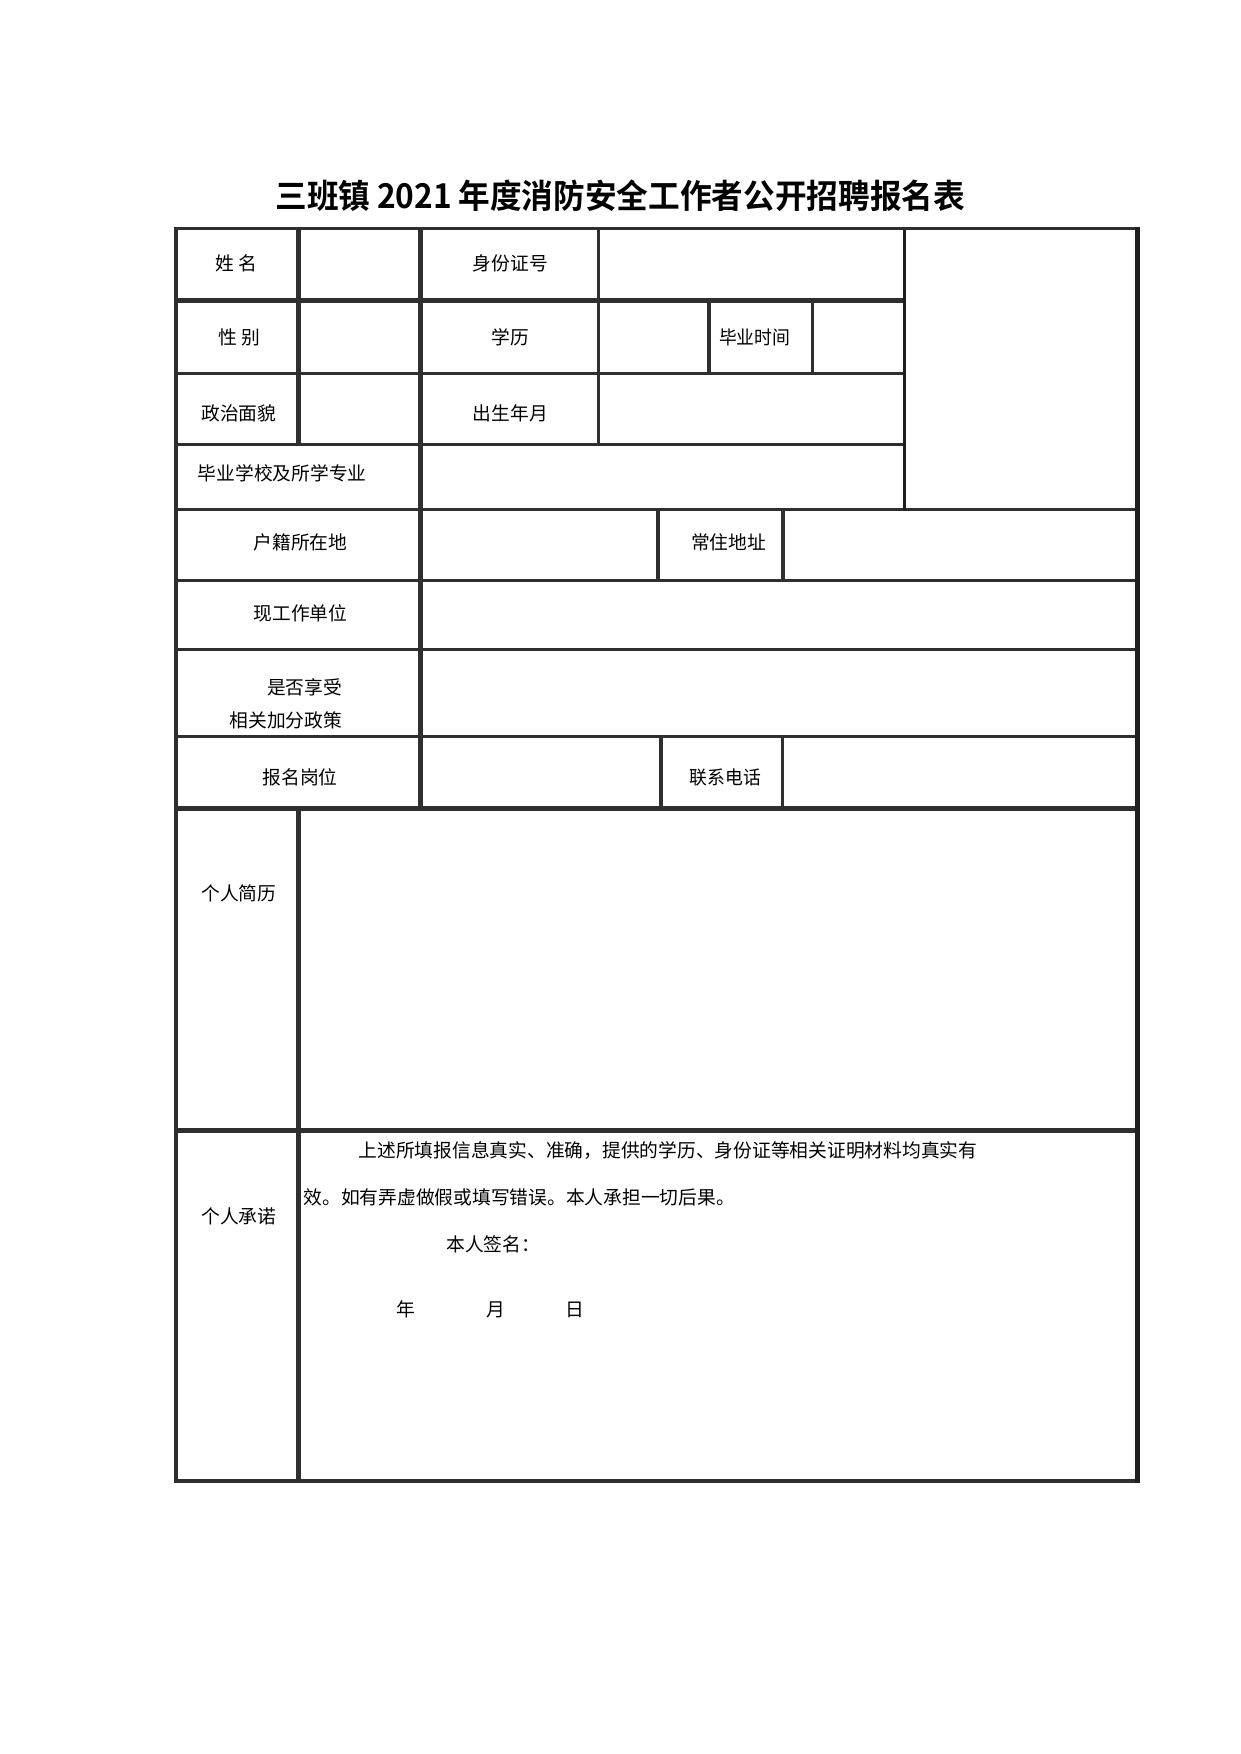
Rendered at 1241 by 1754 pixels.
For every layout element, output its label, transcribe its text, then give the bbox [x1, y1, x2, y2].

table_cell 户籍所在地 [178, 511, 418, 579]
table_cell [301, 811, 1135, 1128]
table_cell 常住地址 [660, 511, 781, 579]
table_cell 上述所填报信息真实、准确，提供的学历、身份证等相关证明材料均真实有 效。如有弄虚做假或填写错误。本人承担一切后果。 本人签名： 年 月 日 [301, 1133, 1135, 1478]
table_cell 个人承诺 [178, 1133, 296, 1478]
table_cell 毕业学校及所学专业 [178, 446, 418, 508]
table_cell [423, 446, 903, 508]
table_cell 政治面貌 [178, 375, 296, 442]
table_cell 性 别 [178, 303, 296, 372]
table_cell 毕业时间 [711, 303, 811, 372]
table_header [600, 230, 903, 298]
table_header 姓 名 [178, 230, 296, 298]
table_header [906, 230, 1135, 508]
table_cell 报名岗位 [178, 738, 418, 806]
table_cell [301, 303, 418, 372]
table_cell [600, 303, 707, 372]
text 三班镇2021年度消防安全工作者公开招聘报名表 [176, 162, 1064, 227]
table_header [301, 230, 418, 298]
table_cell [784, 738, 1135, 806]
table_header 身份证号 [423, 230, 597, 298]
table_cell [600, 375, 903, 442]
table_cell 是否享受 相关加分政策 [178, 651, 418, 735]
table_cell [423, 582, 1135, 648]
table_cell [814, 303, 903, 372]
table_cell 现工作单位 [178, 582, 418, 648]
table_cell 出生年月 [423, 375, 597, 442]
table_cell 联系电话 [663, 738, 781, 806]
table_cell [785, 511, 1135, 579]
table_cell [423, 511, 656, 579]
table_cell 个人简历 [178, 811, 296, 1128]
table_cell [423, 738, 659, 806]
table_cell 学历 [423, 303, 597, 372]
table_cell [423, 651, 1135, 735]
table_cell [301, 375, 418, 442]
